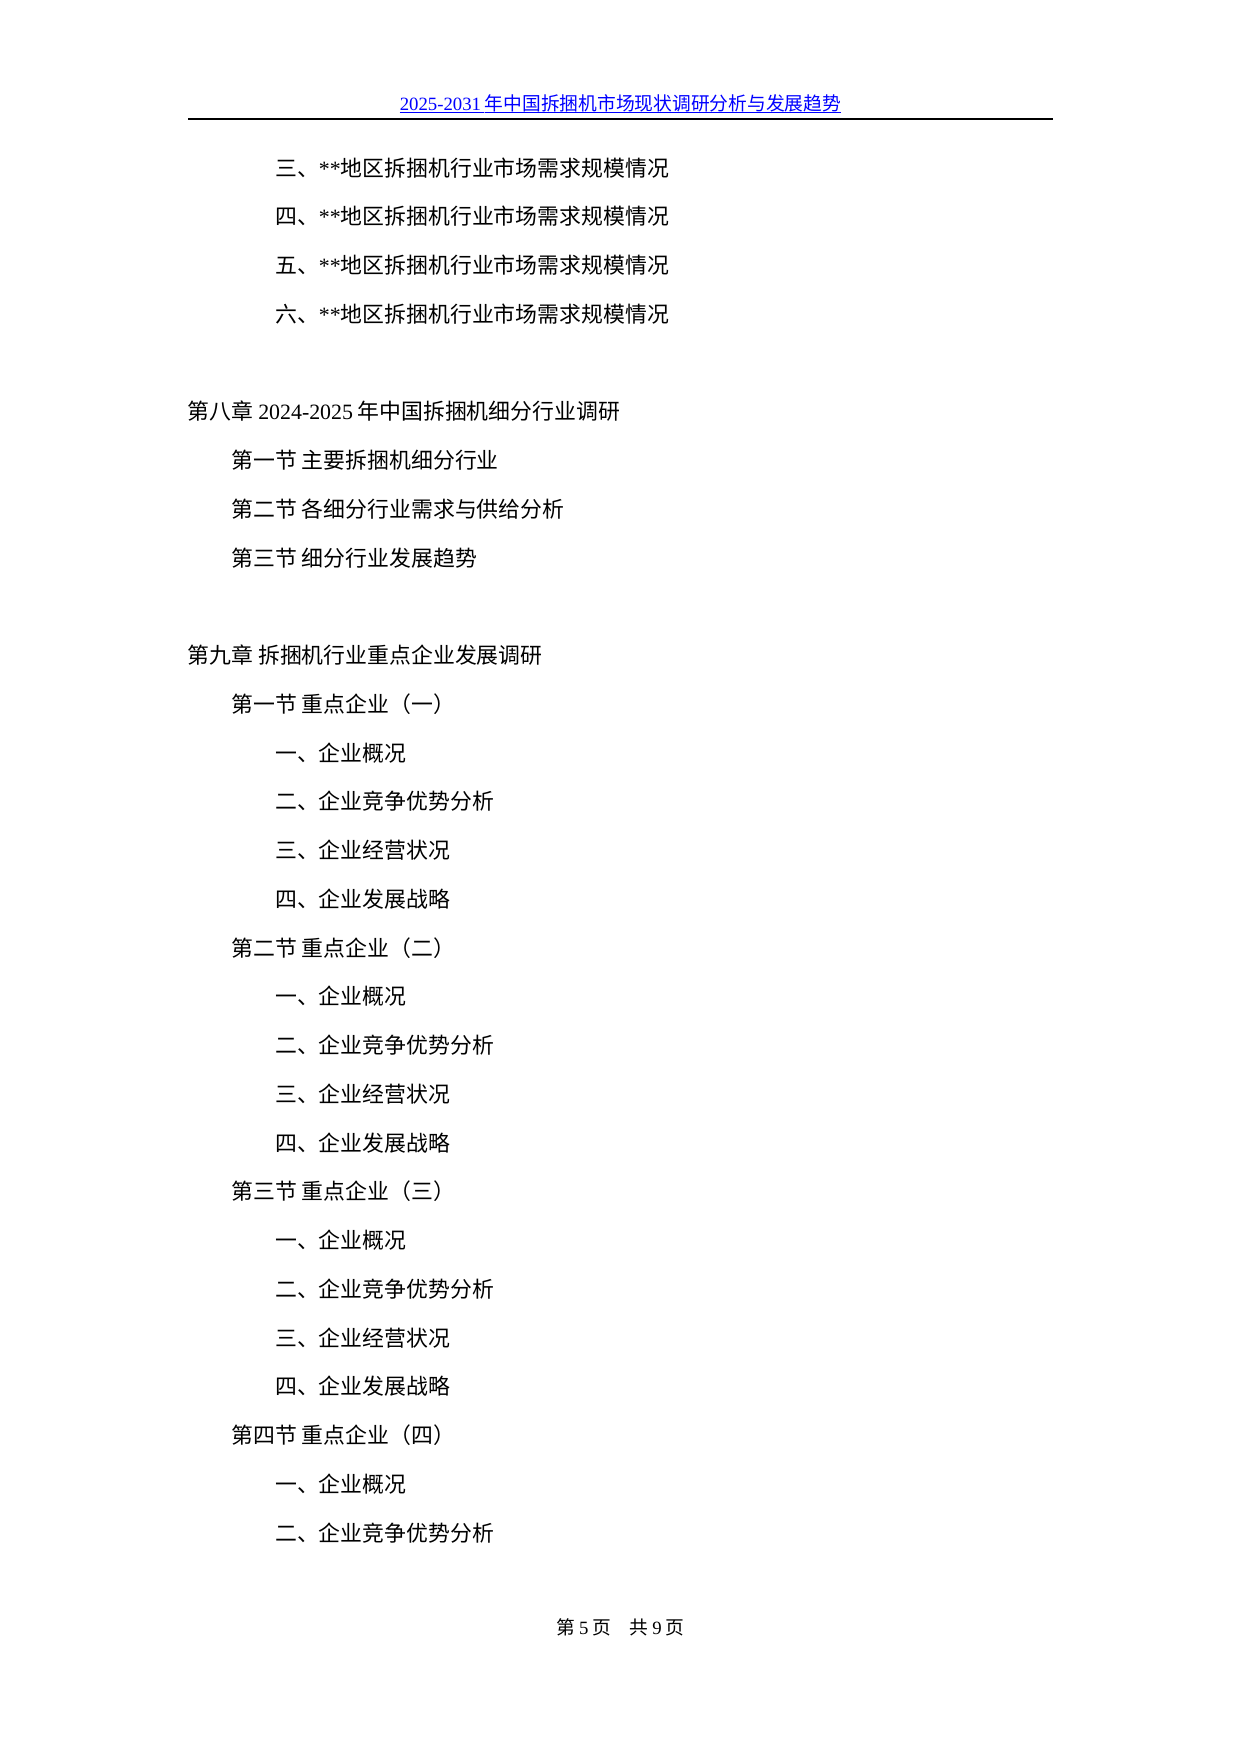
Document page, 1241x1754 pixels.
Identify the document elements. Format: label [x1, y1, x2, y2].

text [187, 150, 1053, 1548]
